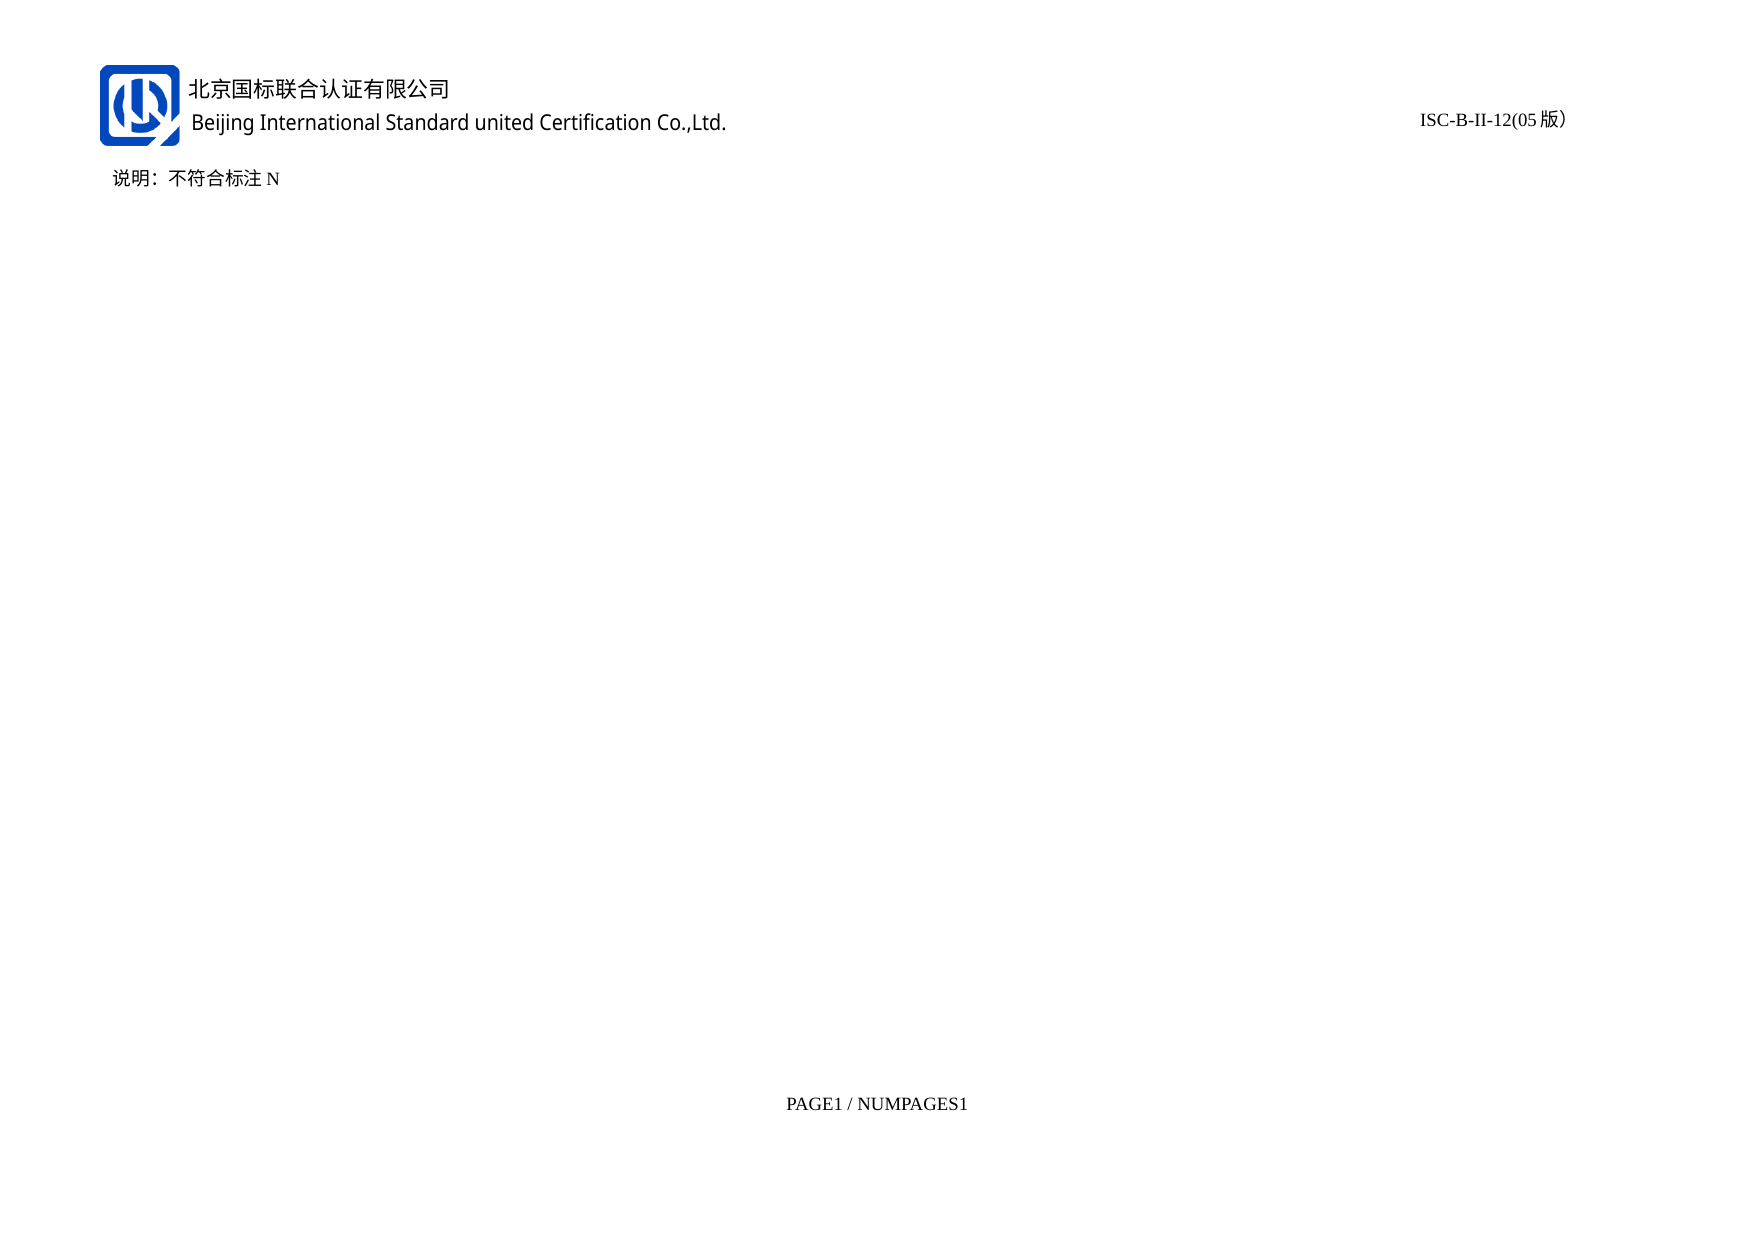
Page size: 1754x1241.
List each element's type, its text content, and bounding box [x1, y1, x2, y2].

text 说明：不符合标注N [112, 163, 1641, 190]
picture [100, 65, 180, 146]
